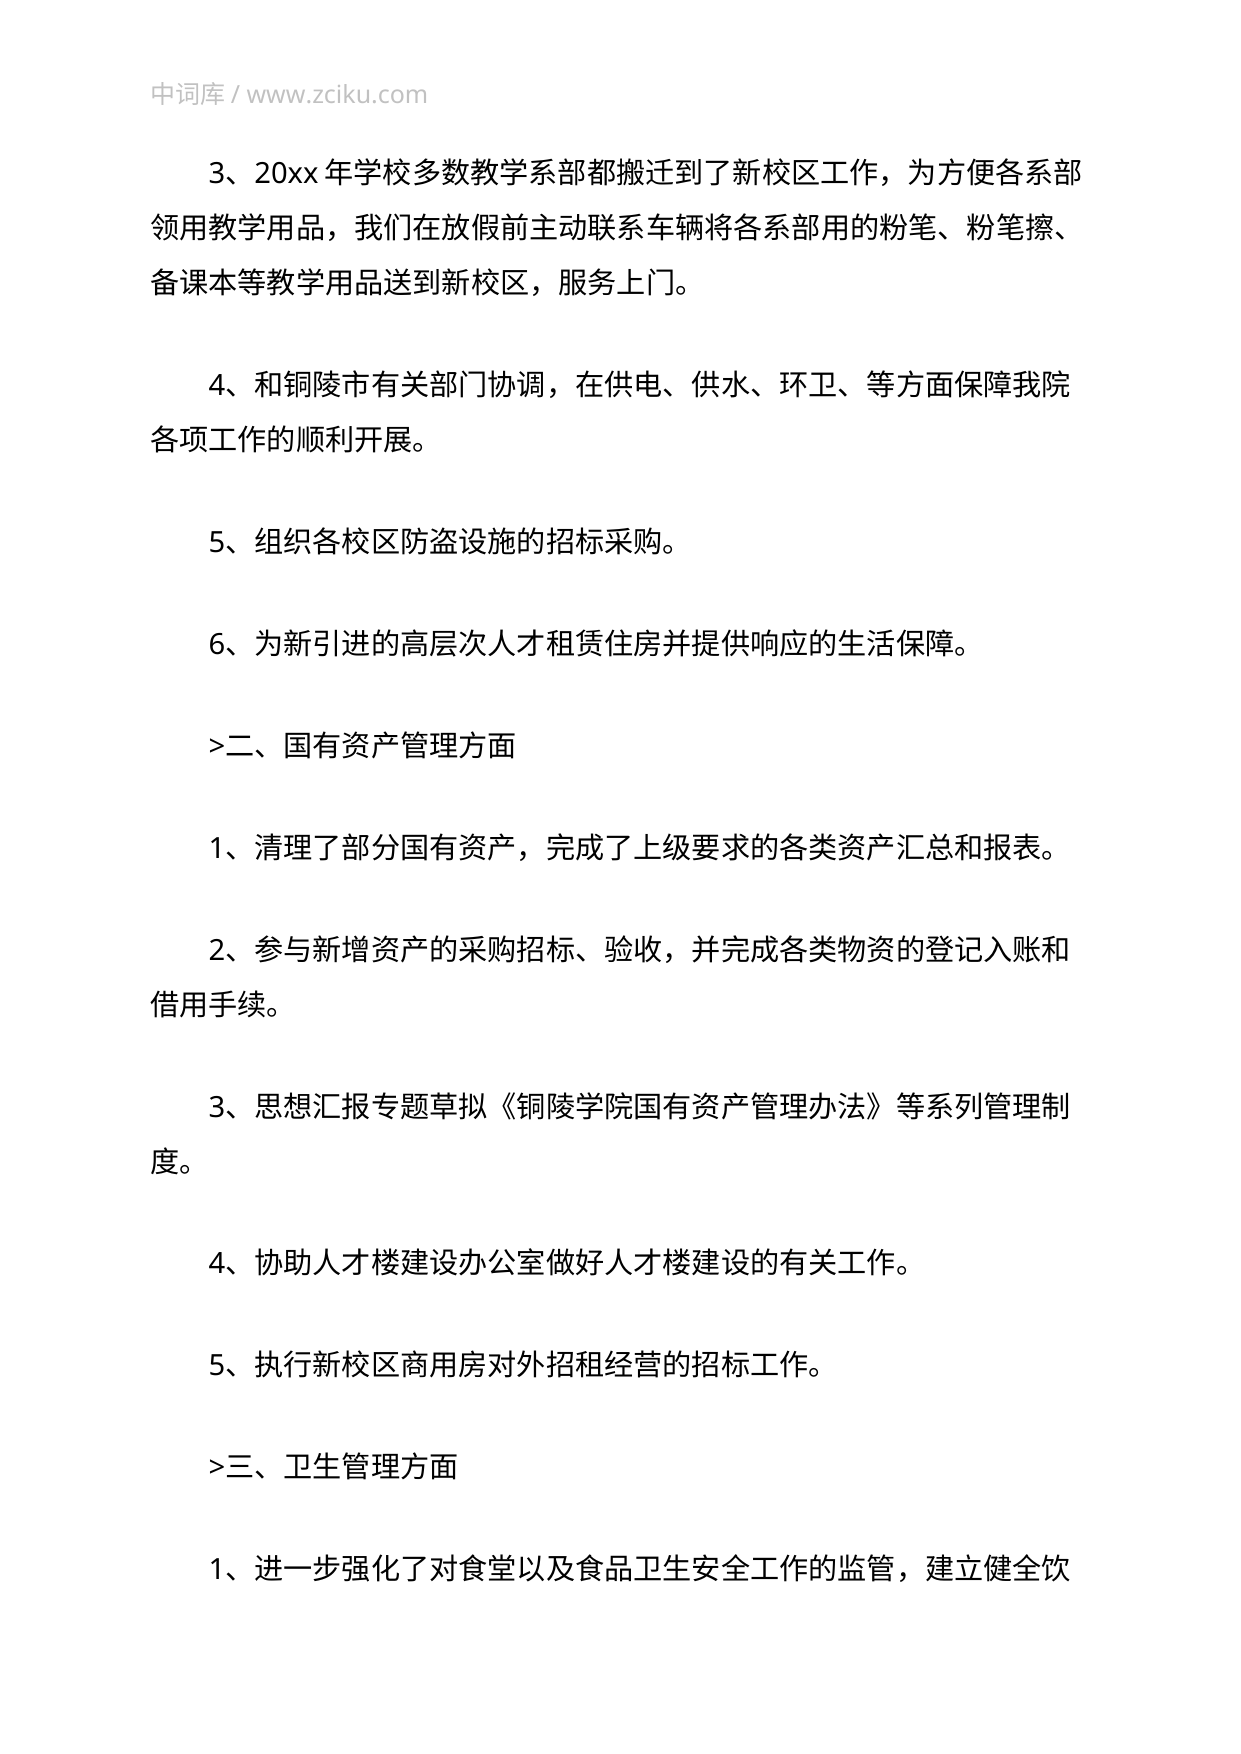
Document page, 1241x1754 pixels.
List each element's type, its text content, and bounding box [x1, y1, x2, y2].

text >三、卫生管理方面 [150, 1444, 1090, 1486]
text 5、执行新校区商用房对外招租经营的招标工作。 [150, 1342, 1090, 1384]
text 4、协助人才楼建设办公室做好人才楼建设的有关工作。 [150, 1240, 1090, 1282]
text 5、组织各校区防盗设施的招标采购。 [150, 518, 1090, 561]
text 2、参与新增资产的采购招标、验收，并完成各类物资的登记入账和借用手续。 [150, 926, 1090, 1024]
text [150, 1546, 1090, 1588]
text 3、思想汇报专题草拟《铜陵学院国有资产管理办法》等系列管理制度。 [150, 1083, 1090, 1180]
text 1、清理了部分国有资产，完成了上级要求的各类资产汇总和报表。 [150, 824, 1090, 867]
text 4、和铜陵市有关部门协调，在供电、供水、环卫、等方面保障我院各项工作的顺利开展。 [150, 362, 1090, 459]
text 6、为新引进的高层次人才租赁住房并提供响应的生活保障。 [150, 620, 1090, 663]
text 3、20xx年学校多数教学系部都搬迁到了新校区工作，为方便各系部领用教学用品，我们在放假前主动联系车辆将各系部用的粉笔、粉笔擦、备课本等教学用品送到新校区，服务上门。 [150, 150, 1090, 302]
text >二、国有资产管理方面 [150, 722, 1090, 765]
